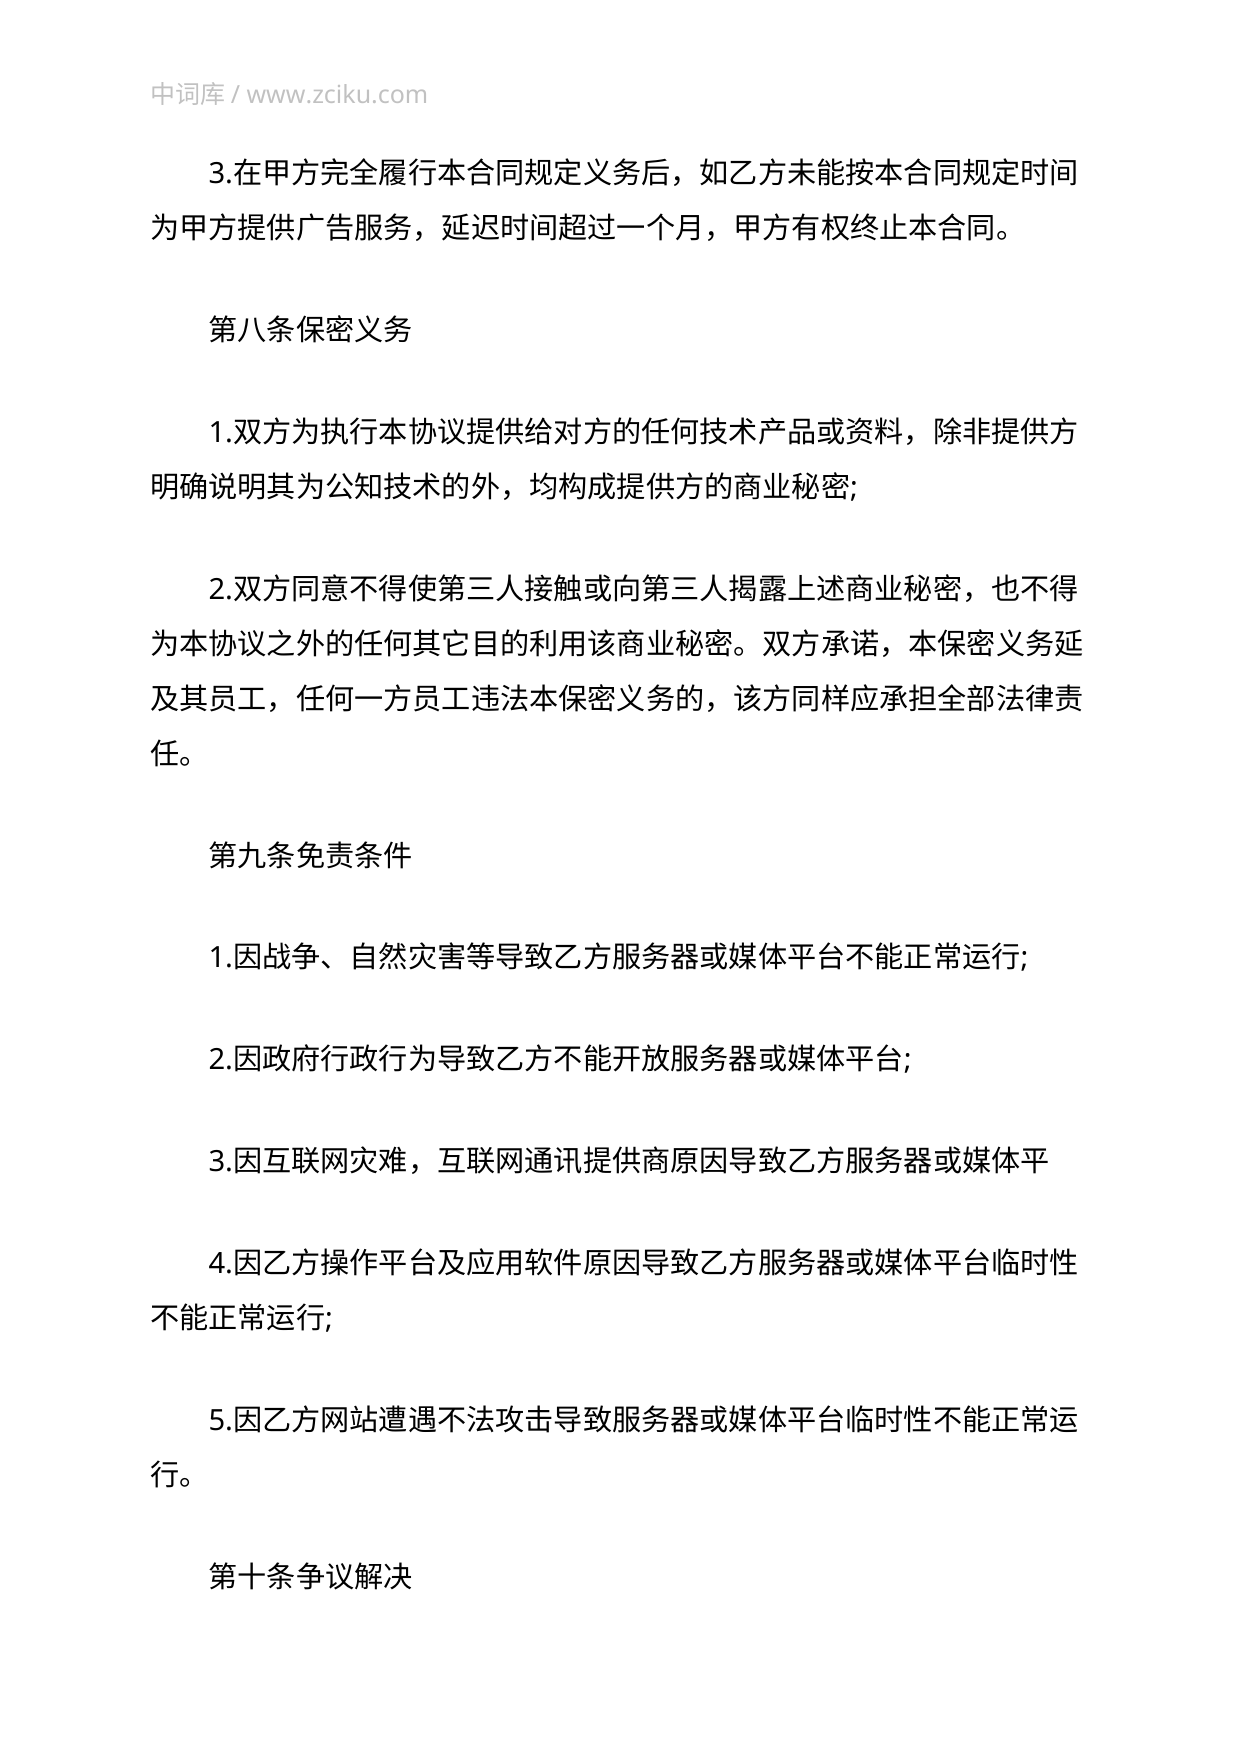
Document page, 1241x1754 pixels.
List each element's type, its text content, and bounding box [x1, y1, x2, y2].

text 3.因互联网灾难，互联网通讯提供商原因导致乙方服务器或媒体平 [150, 1138, 1090, 1180]
text 4.因乙方操作平台及应用软件原因导致乙方服务器或媒体平台临时性不能正常运行; [150, 1240, 1090, 1337]
text 1.因战争、自然灾害等导致乙方服务器或媒体平台不能正常运行; [150, 934, 1090, 976]
text 2.因政府行政行为导致乙方不能开放服务器或媒体平台; [150, 1036, 1090, 1078]
text 2.双方同意不得使第三人接触或向第三人揭露上述商业秘密，也不得为本协议之外的任何其它目的利用该商业秘密。双方承诺，本保密义务延及其员工，任何一方员工违法本保密义务的，该方同样应承担全部法律责任。 [150, 566, 1090, 773]
text 3.在甲方完全履行本合同规定义务后，如乙方未能按本合同规定时间为甲方提供广告服务，延迟时间超过一个月，甲方有权终止本合同。 [150, 150, 1090, 247]
text 1.双方为执行本协议提供给对方的任何技术产品或资料，除非提供方明确说明其为公知技术的外，均构成提供方的商业秘密; [150, 408, 1090, 506]
text 第九条免责条件 [150, 832, 1090, 874]
text 第十条争议解决 [150, 1553, 1090, 1596]
text 5.因乙方网站遭遇不法攻击导致服务器或媒体平台临时性不能正常运行。 [150, 1397, 1090, 1494]
text 第八条保密义务 [150, 307, 1090, 349]
